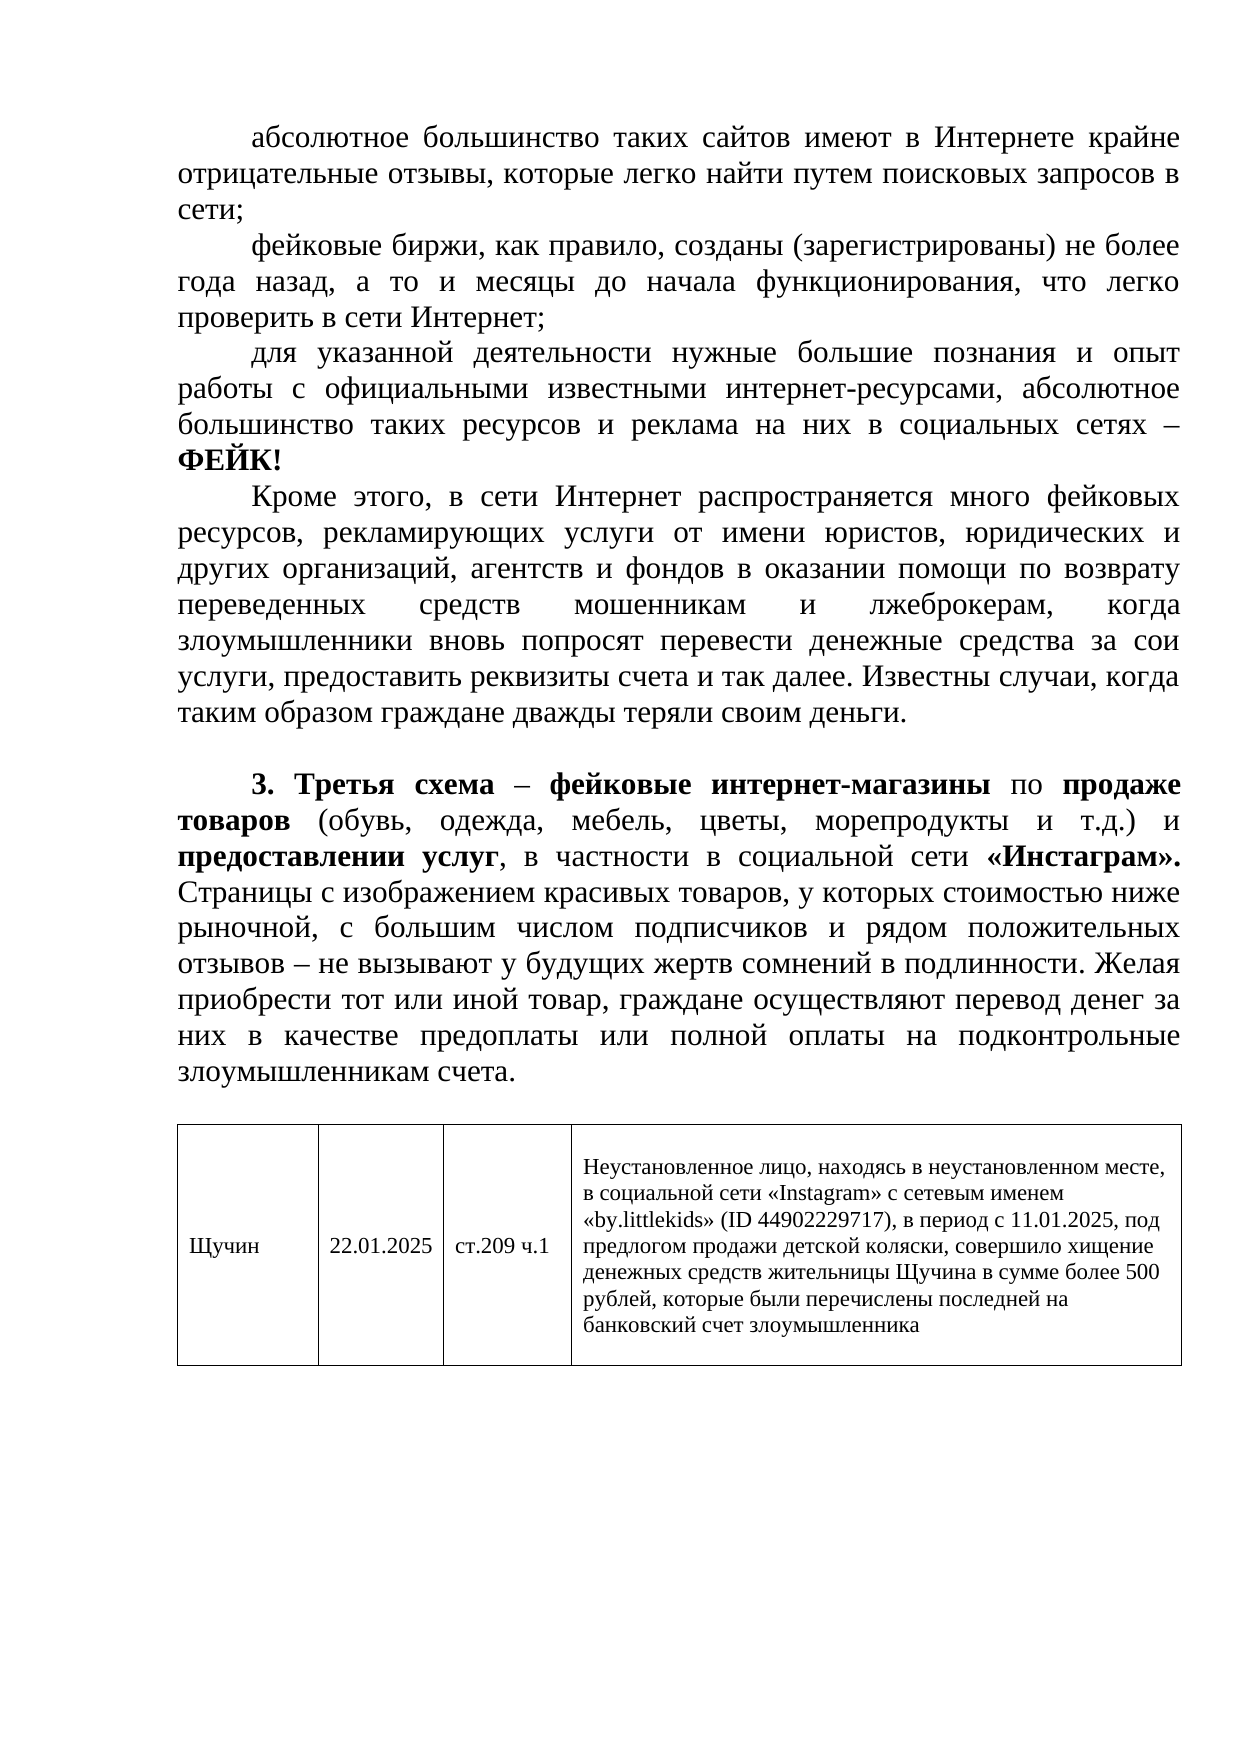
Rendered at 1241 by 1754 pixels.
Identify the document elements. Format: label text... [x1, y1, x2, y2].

table_header 22.01.2025 [319, 1125, 443, 1365]
text 3. Третья схема – фейковые интернет-магазины по продаже товаров (обувь, одежда, мебель, цветы, морепродукты и т.д.) и предоставлении услуг, в частности в социальной сети «Инстаграм». Страницы с изображением красивых товаров, у которых стоимостью ниже рыночной, с большим числом подписчиков и рядом положительных отзывов – не вызывают у будущих жертв сомнений в подлинности. Желая приобрести тот или иной товар, граждане осуществляют перевод денег за них в качестве предоплаты или полной оплаты на подконтрольные злоумышленникам счета. [177, 765, 1181, 1088]
table_header Щучин [178, 1125, 318, 1365]
text для указанной деятельности нужные большие познания и опыт работы с официальными известными интернет-ресурсами, абсолютное большинство таких ресурсов и реклама на них в социальных сетях – ФЕЙК! [177, 334, 1181, 477]
text абсолютное большинство таких сайтов имеют в Интернете крайне отрицательные отзывы, которые легко найти путем поисковых запросов в сети; [177, 118, 1181, 226]
text фейковые биржи, как правило, созданы (зарегистрированы) не более года назад, а то и месяцы до начала функционирования, что легко проверить в сети Интернет; [177, 226, 1181, 334]
table_header Неустановленное лицо, находясь в неустановленном месте, в социальной сети «Instagram» с сетевым именем «by.littlekids» (ID 44902229717), в период с 11.01.2025, под предлогом продажи детской коляски, совершило хищение денежных средств жительницы Щучина в сумме более 500 рублей, которые были перечислены последней на банковский счет злоумышленника [572, 1125, 1181, 1365]
table_header ст.209 ч.1 [444, 1125, 571, 1365]
text Кроме этого, в сети Интернет распространяется много фейковых ресурсов, рекламирующих услуги от имени юристов, юридических и других организаций, агентств и фондов в оказании помощи по возврату переведенных средств мошенникам и лжеброкерам, когда злоумышленники вновь попросят перевести денежные средства за сои услуги, предоставить реквизиты счета и так далее. Известны случаи, когда таким образом граждане дважды теряли своим деньги. [177, 477, 1181, 729]
